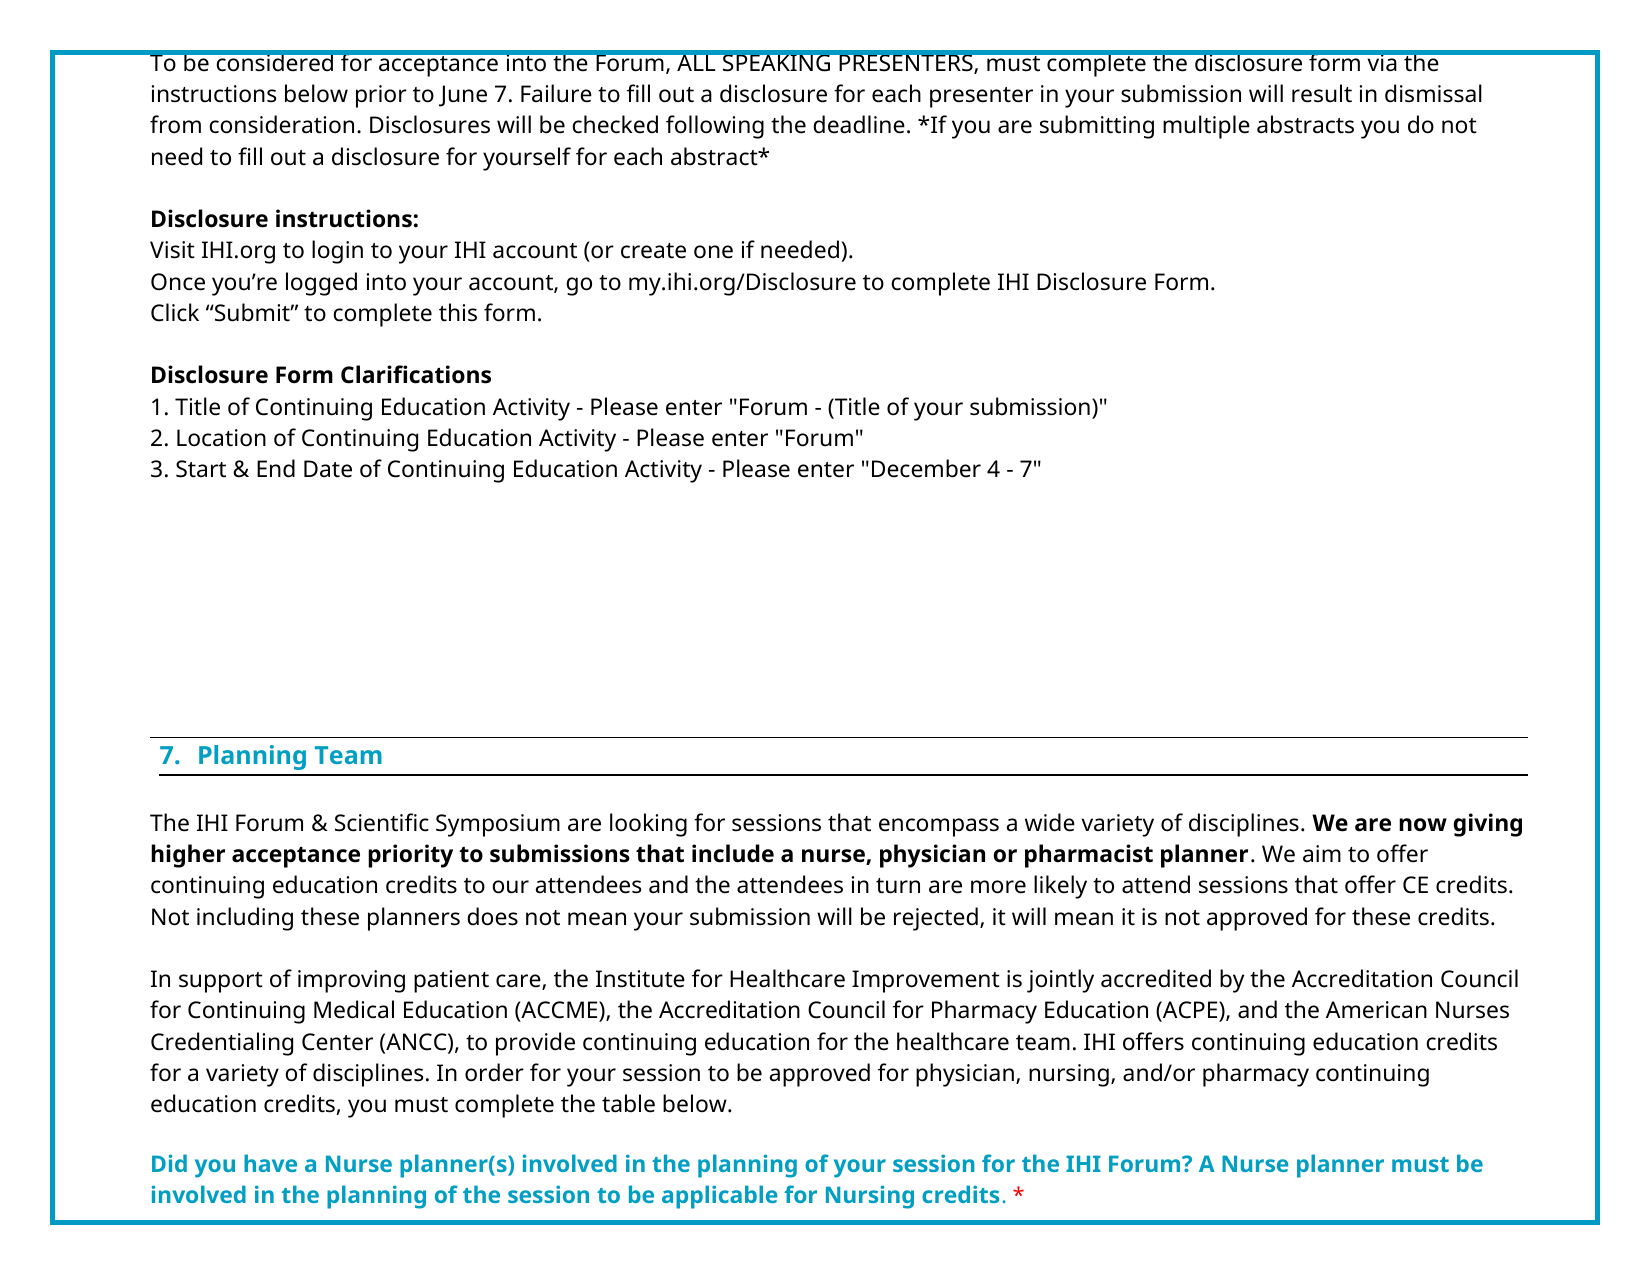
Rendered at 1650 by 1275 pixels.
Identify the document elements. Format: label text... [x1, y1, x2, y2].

text Visit IHI.org to login to your IHI account (or create one if needed). [150, 234, 1528, 266]
text 2. Location of Continuing Education Activity - Please enter "Forum" [150, 422, 1528, 453]
text The IHI Forum & Scientific Symposium are looking for sessions that encompass a wide variety of disciplines. We are now giving higher acceptance priority to submissions that include a nurse, physician or pharmacist planner. We aim to offer continuing education credits to our attendees and the attendees in turn are more likely to attend sessions that offer CE credits. Not including these planners does not mean your submission will be rejected, it will mean it is not approved for these credits. [150, 807, 1528, 932]
text Click “Submit” to complete this form. [150, 297, 1528, 328]
list Planning Team [159, 738, 1528, 774]
text To be considered for acceptance into the Forum, ALL SPEAKING PRESENTERS, must complete the disclosure form via the instructions below prior to June 7. Failure to fill out a disclosure for each presenter in your submission will result in dismissal from consideration. Disclosures will be checked following the deadline. *If you are submitting multiple abstracts you do not need to fill out a disclosure for yourself for each abstract* [150, 55, 1528, 172]
text Once you’re logged into your account, go to my.ihi.org/Disclosure to complete IHI Disclosure Form. [150, 266, 1528, 297]
text In support of improving patient care, the Institute for Healthcare Improvement is jointly accredited by the Accreditation Council for Continuing Medical Education (ACCME), the Accreditation Council for Pharmacy Education (ACPE), and the American Nurses Credentialing Center (ANCC), to provide continuing education for the healthcare team. IHI offers continuing education credits for a variety of disciplines. In order for your session to be approved for physician, nursing, and/or pharmacy continuing education credits, you must complete the table below. [150, 963, 1528, 1119]
text Disclosure instructions: [150, 203, 1528, 234]
text Disclosure Form Clarifications [150, 359, 1528, 391]
text Did you have a Nurse planner(s) involved in the planning of your session for the IHI Forum? A Nurse planner must be involved in the planning of the session to be applicable for Nursing credits. * [150, 1148, 1528, 1210]
text 1. Title of Continuing Education Activity - Please enter "Forum - (Title of your submission)" [150, 391, 1528, 422]
text 3. Start & End Date of Continuing Education Activity - Please enter "December 4 - 7" [150, 453, 1528, 484]
